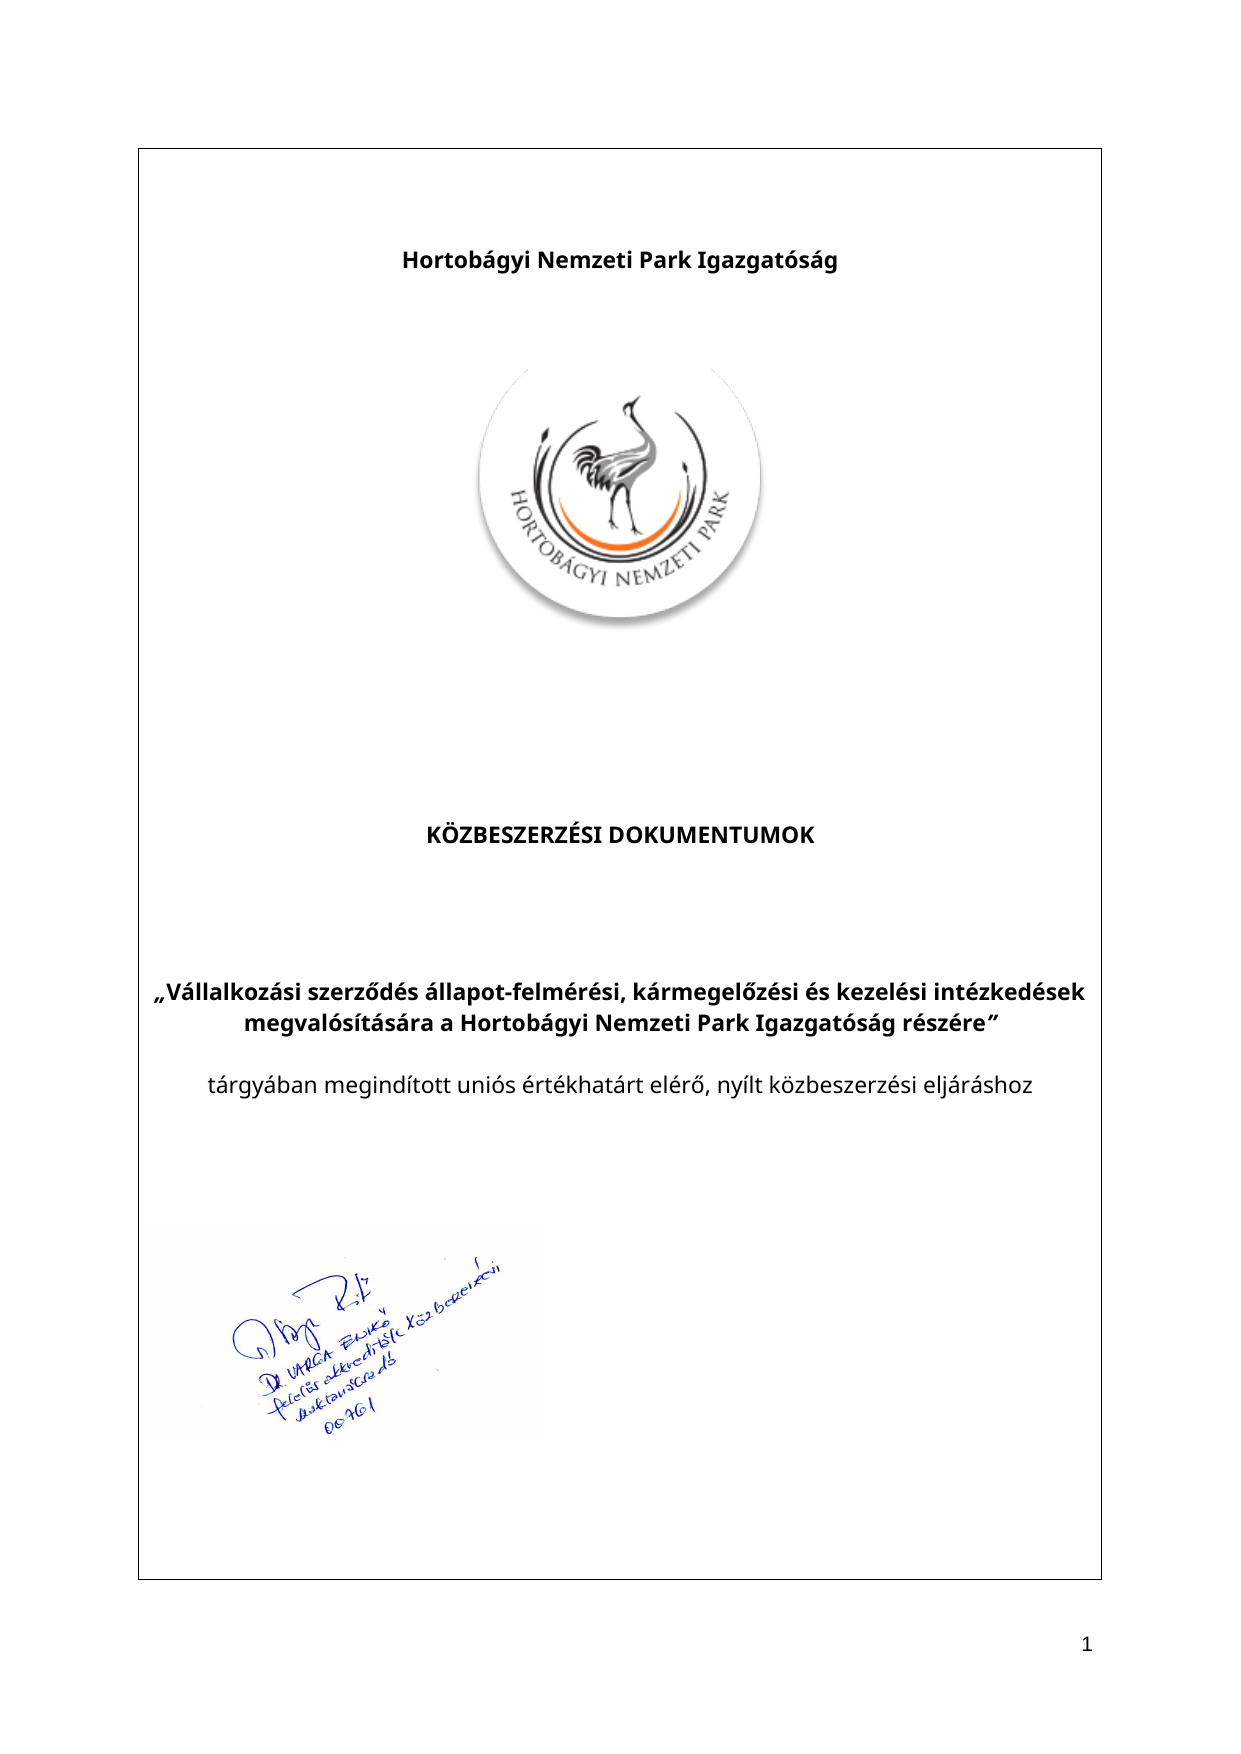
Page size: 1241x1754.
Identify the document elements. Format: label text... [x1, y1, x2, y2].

text Hortobágyi Nemzeti Park Igazgatóság [148, 244, 1093, 276]
text „Vállalkozási szerződés állapot-felmérési, kármegelőzési és kezelési intézkedések megvalósítására a Hortobágyi Nemzeti Park Igazgatóság részére” [148, 976, 1093, 1038]
picture [473, 369, 767, 632]
text KÖZBESZERZÉSI DOKUMENTUMOK [148, 819, 1093, 851]
text tárgyában megindított uniós értékhatárt elérő, nyílt közbeszerzési eljáráshoz [148, 1069, 1093, 1101]
